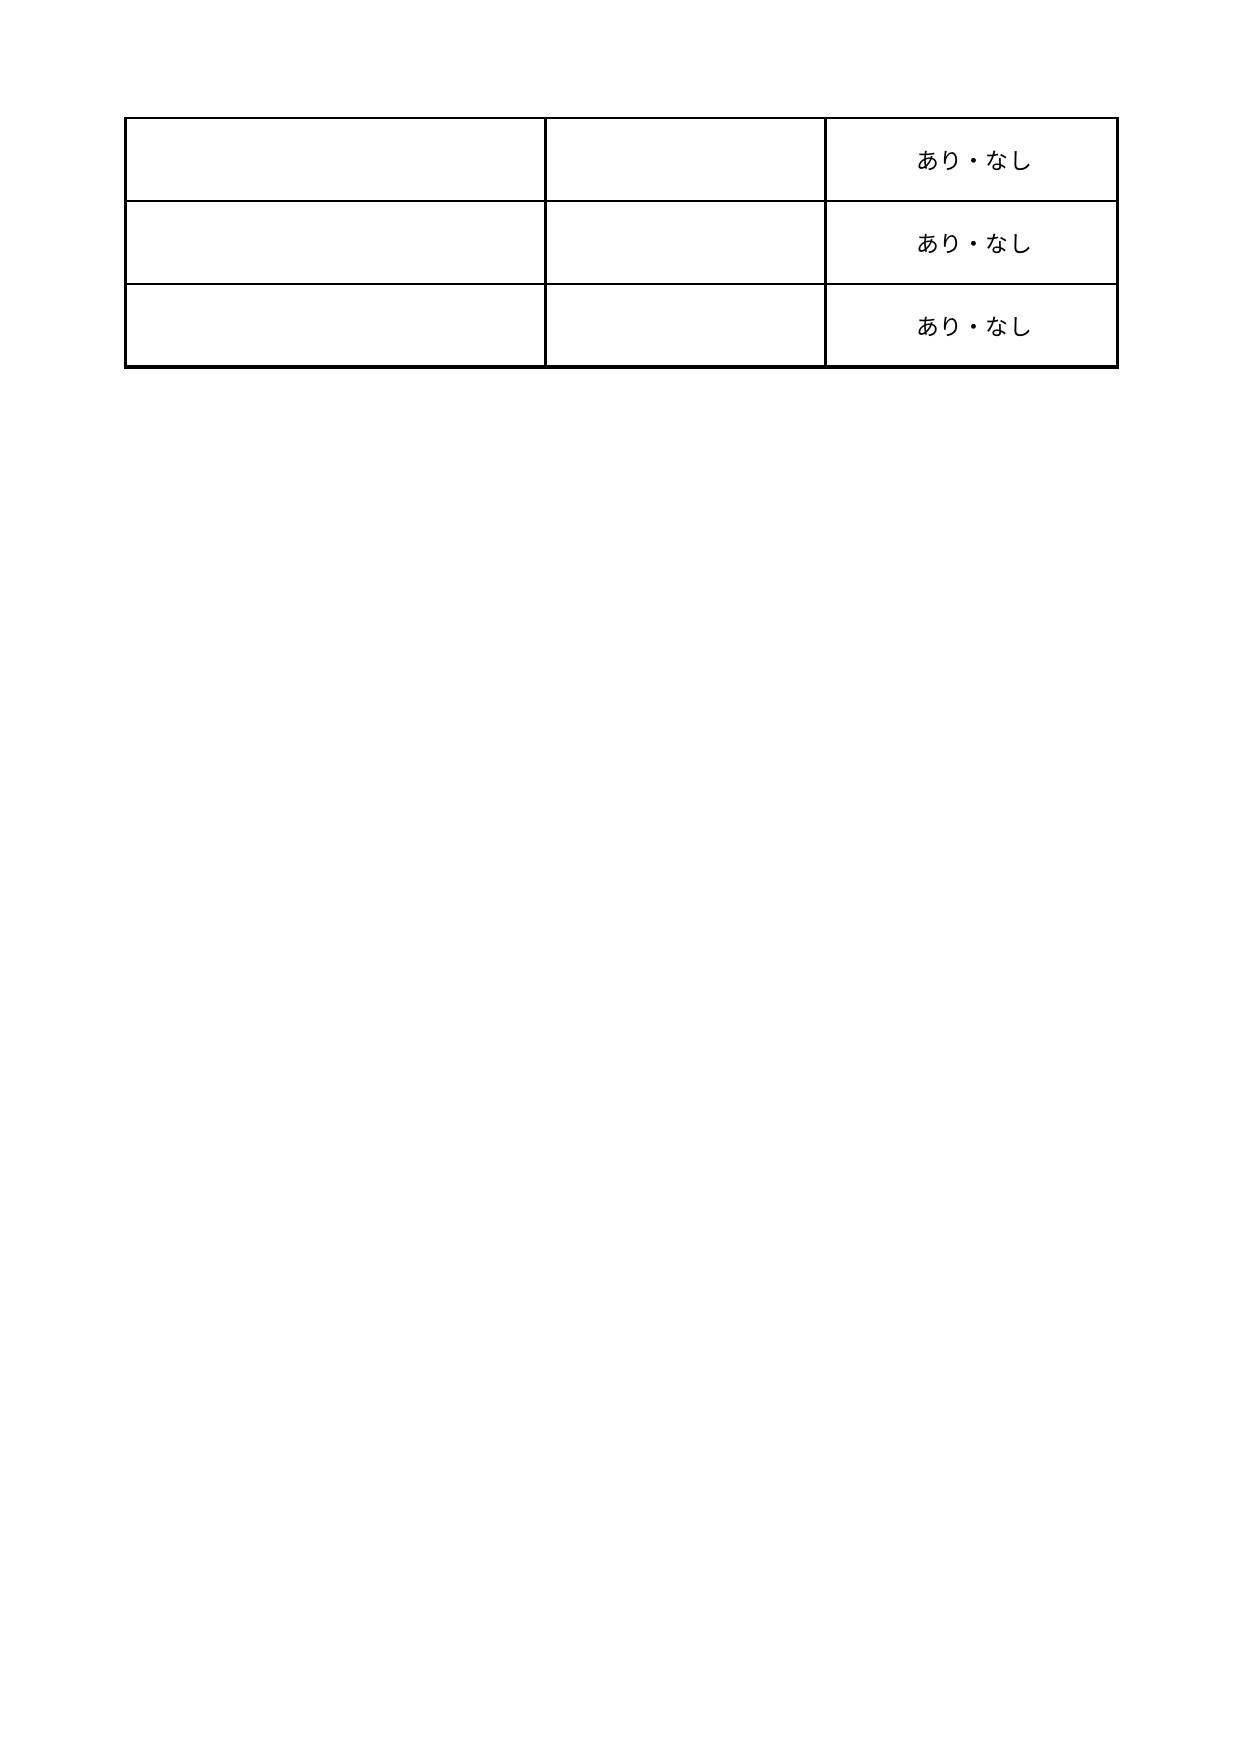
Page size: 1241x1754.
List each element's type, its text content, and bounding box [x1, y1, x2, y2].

table_cell あり・なし [827, 202, 1116, 283]
table_cell [547, 285, 824, 365]
table_cell あり・なし [827, 119, 1116, 200]
table_cell [127, 119, 544, 200]
table_cell [547, 202, 824, 283]
table_cell [127, 202, 544, 283]
table_cell あり・なし [827, 285, 1116, 365]
table_cell [547, 119, 824, 200]
table_cell [127, 285, 544, 365]
